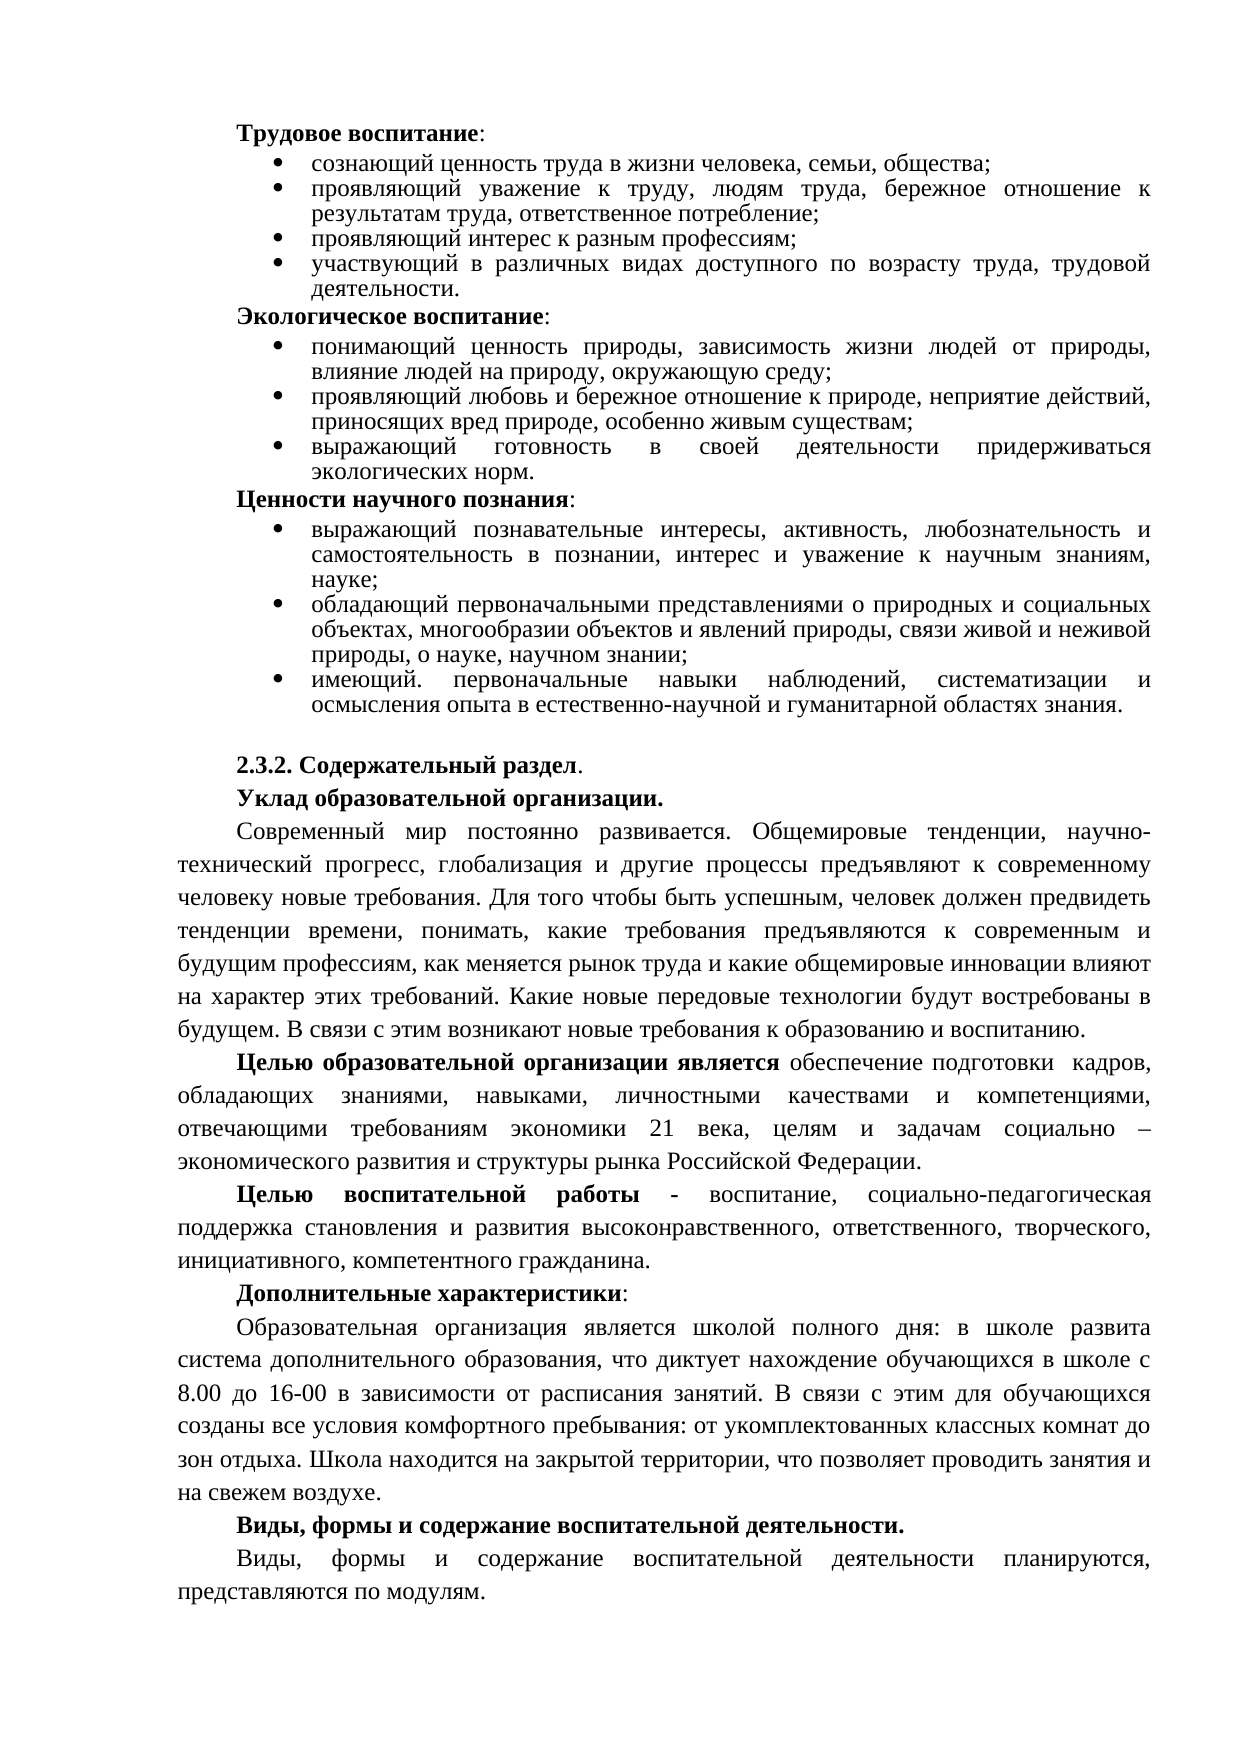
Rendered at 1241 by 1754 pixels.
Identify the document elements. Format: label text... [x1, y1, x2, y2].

text Экологическое воспитание: [177, 301, 1152, 330]
list сознающий ценность труда в жизни человека, семьи, общества; [274, 151, 1152, 176]
list понимающий ценность природы, зависимость жизни людей от природы, влияние людей на природу, окружающую среду; [274, 334, 1152, 384]
text 2.3.2. Содержательный раздел. [177, 750, 1152, 779]
list выражающий познавательные интересы, активность, любознательность и самостоятельность в познании, интерес и уважение к научным знаниям, науке; [274, 517, 1152, 592]
text Трудовое воспитание: [177, 118, 1152, 147]
list проявляющий любовь и бережное отношение к природе, неприятие действий, приносящих вред природе, особенно живым существам; [274, 384, 1152, 434]
text Виды, формы и содержание воспитательной деятельности. [177, 1510, 1152, 1538]
text Образовательная организация является школой полного дня: в школе развита система дополнительного образования, что диктует нахождение обучающихся в школе с 8.00 до 16-00 в зависимости от расписания занятий. В связи с этим для обучающихся созданы все условия комфортного пребывания: от укомплектованных классных комнат до зон отдыха. Школа находится на закрытой территории, что позволяет проводить занятия и на свежем воздухе. [177, 1312, 1152, 1505]
text Дополнительные характеристики: [177, 1278, 1152, 1307]
list участвующий в различных видах доступного по возрасту труда, трудовой деятельности. [274, 251, 1152, 301]
text Целью образовательной организации является обеспечение подготовки кадров, обладающих знаниями, навыками, личностными качествами и компетенциями, отвечающими требованиям экономики 21 века, целям и задачам социально – экономического развития и структуры рынка Российской Федерации. [177, 1047, 1152, 1175]
text Современный мир постоянно развивается. Общемировые тенденции, научно- технический прогресс, глобализация и другие процессы предъявляют к современному человеку новые требования. Для того чтобы быть успешным, человек должен предвидеть тенденции времени, понимать, какие требования предъявляются к современным и будущим профессиям, как меняется рынок труда и какие общемировые инновации влияют на характер этих требований. Какие новые передовые технологии будут востребованы в будущем. В связи с этим возникают новые требования к образованию и воспитанию. [177, 816, 1152, 1043]
list имеющий. первоначальные навыки наблюдений, систематизации и осмысления опыта в естественно-научной и гуманитарной областях знания. [274, 667, 1152, 717]
text Уклад образовательной организации. [177, 783, 1152, 812]
text Ценности научного познания: [177, 484, 1152, 513]
list проявляющий интерес к разным профессиям; [274, 226, 1152, 251]
list выражающий готовность в своей деятельности придерживаться экологических норм. [274, 434, 1152, 484]
text Целью воспитательной работы - воспитание, социально-педагогическая поддержка становления и развития высоконравственного, ответственного, творческого, инициативного, компетентного гражданина. [177, 1179, 1152, 1274]
list обладающий первоначальными представлениями о природных и социальных объектах, многообразии объектов и явлений природы, связи живой и неживой природы, о науке, научном знании; [274, 592, 1152, 667]
text Виды, формы и содержание воспитательной деятельности планируются, представляются по модулям. [177, 1543, 1152, 1604]
list проявляющий уважение к труду, людям труда, бережное отношение к результатам труда, ответственное потребление; [274, 176, 1152, 226]
